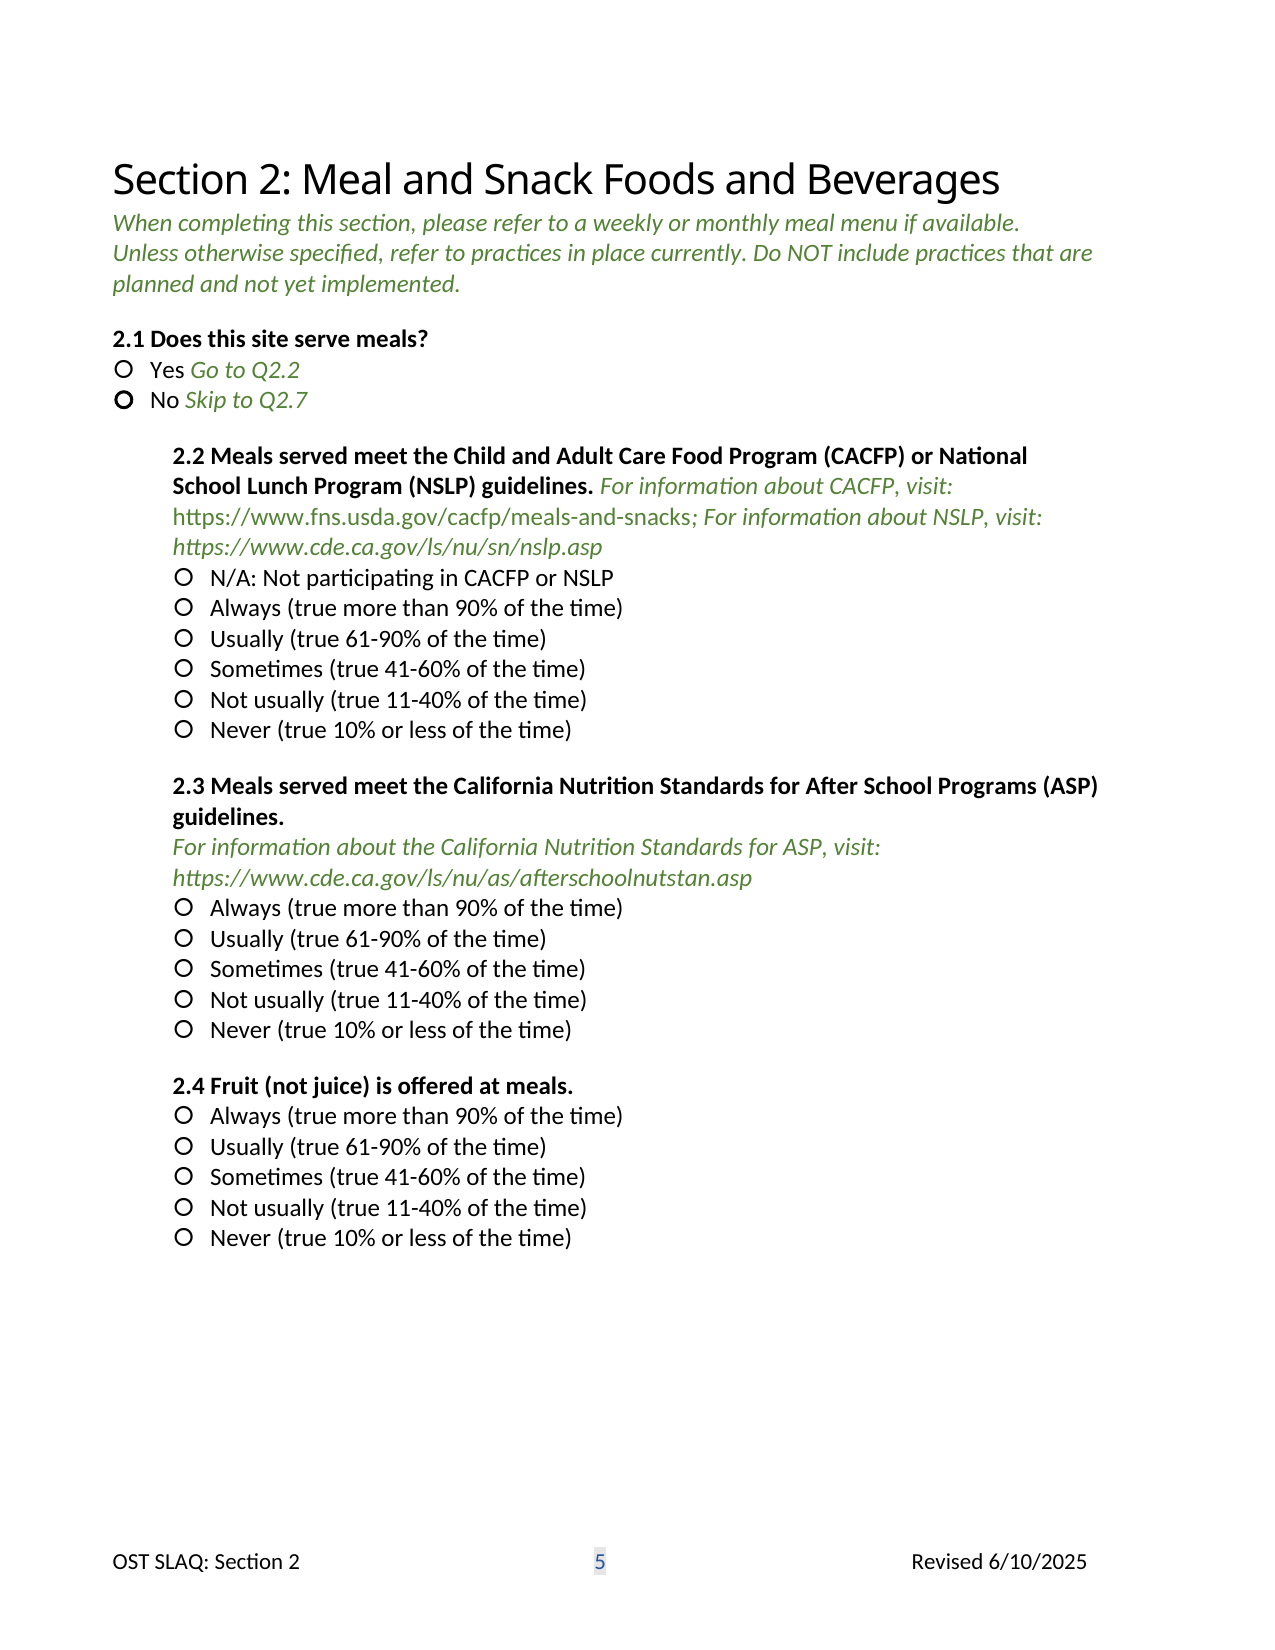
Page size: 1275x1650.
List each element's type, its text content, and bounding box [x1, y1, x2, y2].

text 2.4 Fruit (not juice) is offered at meals. [172, 1070, 1102, 1100]
list Always (true more than 90% of the time) [172, 892, 1102, 923]
list Not usually (true 11-40% of the time) [172, 684, 1102, 714]
list Sometimes (true 41-60% of the time) [172, 653, 1102, 684]
text When completing this section, please refer to a weekly or monthly meal menu if available. [112, 207, 1162, 237]
list Usually (true 61-90% of the time) [172, 623, 1102, 653]
list Not usually (true 11-40% of the time) [172, 1192, 1102, 1222]
text 2.1 Does this site serve meals? [112, 323, 1162, 354]
list Always (true more than 90% of the time) [172, 592, 1102, 623]
subtitle Section 2: Meal and Snack Foods and Beverages [112, 150, 1162, 207]
list Yes Go to Q2.2 [112, 354, 1102, 384]
list Usually (true 61-90% of the time) [172, 1131, 1102, 1161]
list Never (true 10% or less of the time) [172, 1014, 1102, 1045]
list Never (true 10% or less of the time) [172, 714, 1102, 745]
list Never (true 10% or less of the time) [172, 1222, 1102, 1253]
list Sometimes (true 41-60% of the time) [172, 953, 1102, 984]
list Sometimes (true 41-60% of the time) [172, 1161, 1102, 1192]
list Always (true more than 90% of the time) [172, 1100, 1102, 1131]
list N/A: Not participating in CACFP or NSLP [172, 562, 1102, 592]
text 2.2 Meals served meet the Child and Adult Care Food Program (CACFP) or National School Lunch Program (NSLP) guidelines. For information about CACFP, visit: https://www.fns.usda.gov/cacfp/meals-and-snacks; For information about NSLP, visit: https://www.cde.ca.gov/ls/nu/sn/nslp.asp [172, 440, 1102, 562]
list No Skip to Q2.7 [112, 384, 1102, 415]
text 2.3 Meals served meet the California Nutrition Standards for After School Programs (ASP) guidelines. [172, 770, 1102, 831]
list Not usually (true 11-40% of the time) [172, 984, 1102, 1014]
text For information about the California Nutrition Standards for ASP, visit: https://www.cde.ca.gov/ls/nu/as/afterschoolnutstan.asp [172, 831, 1102, 892]
list Usually (true 61-90% of the time) [172, 923, 1102, 953]
text Unless otherwise specified, refer to practices in place currently. Do NOT include practices that are planned and not yet implemented. [112, 237, 1162, 298]
